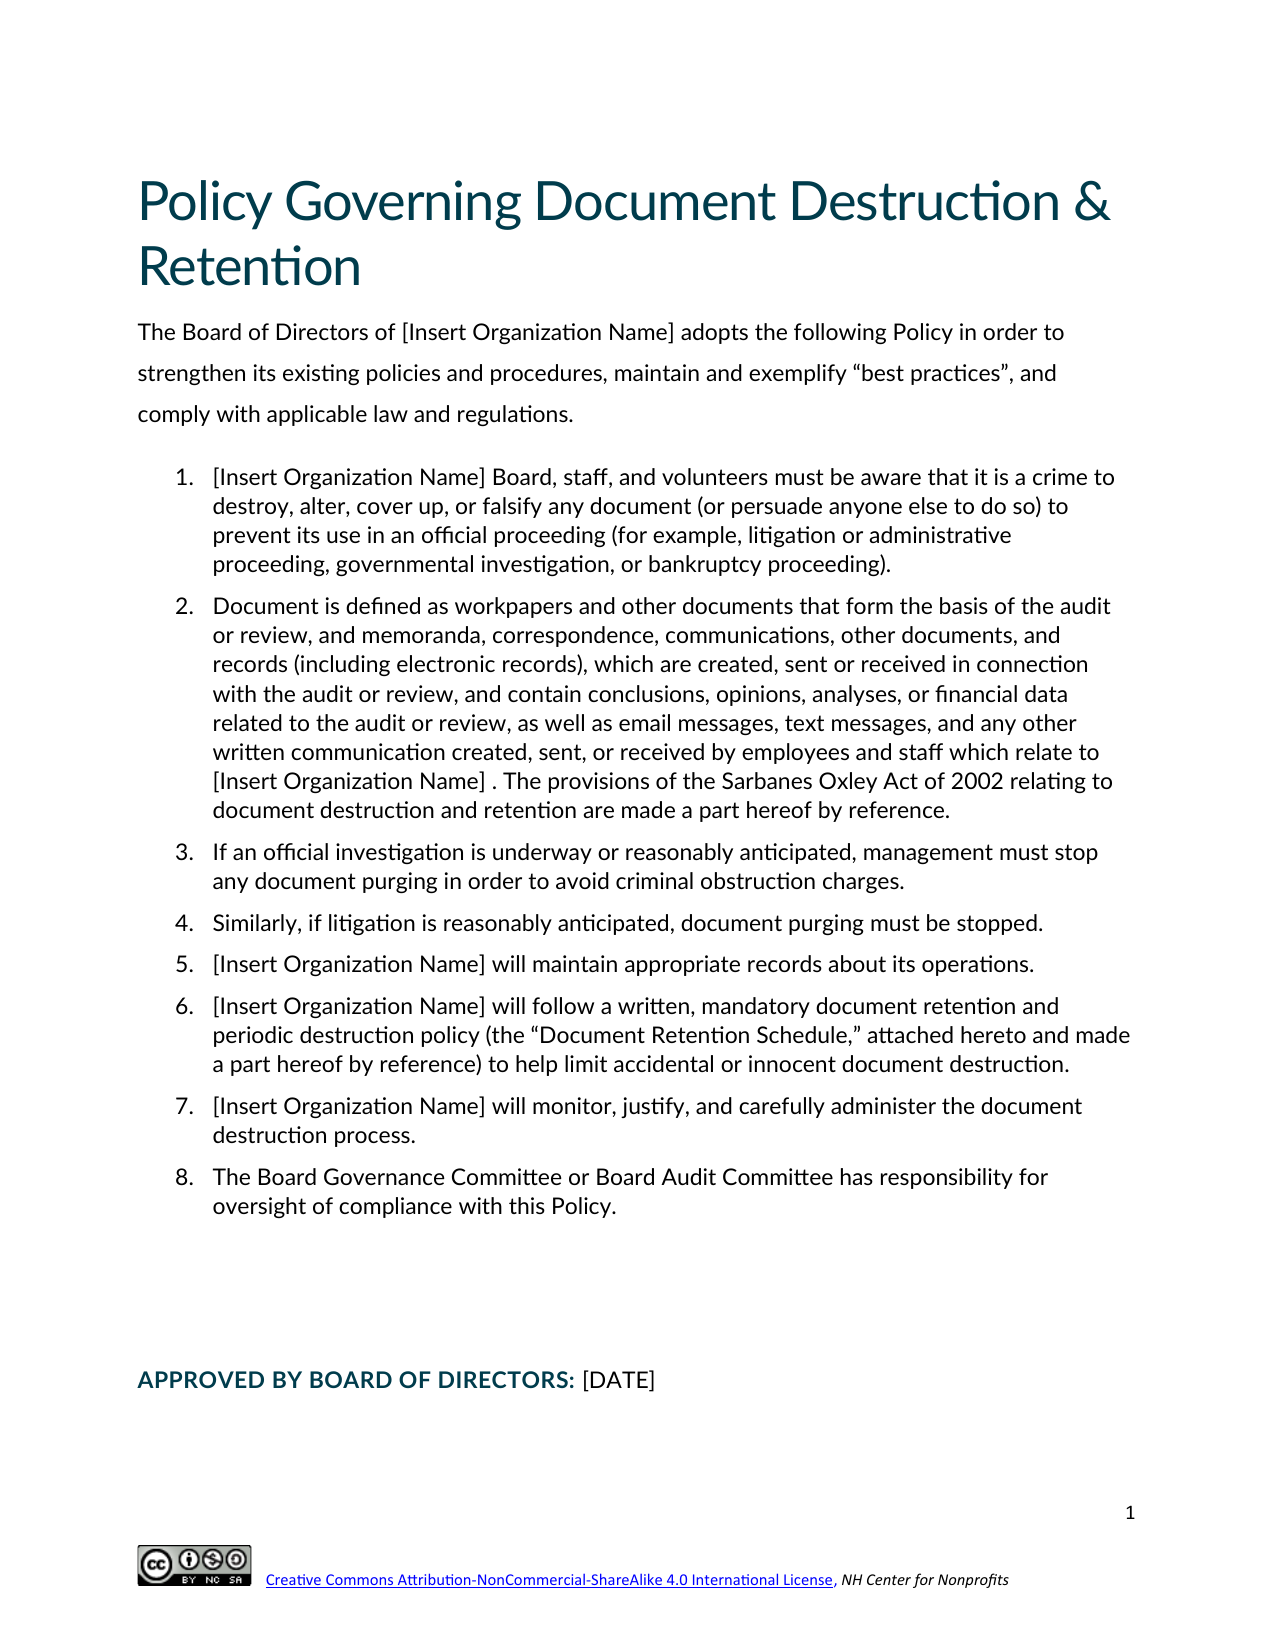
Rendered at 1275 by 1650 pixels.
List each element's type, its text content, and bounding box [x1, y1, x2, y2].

picture [137, 1545, 252, 1586]
title Policy Governing Document Destruction & Retention [137, 167, 1135, 297]
text The Board of Directors of adopts the following Policy in order to strengthen its existing policies and procedures, maintain and exemplify “best practices”, and comply with applicable law and regulations. [137, 317, 1135, 427]
text If an official investigation is underway or reasonably anticipated, management must stop any document purging in order to avoid criminal obstruction charges. [175, 837, 1135, 895]
text will maintain appropriate records about its operations. [175, 949, 1135, 979]
text Similarly, if litigation is reasonably anticipated, document purging must be stopped. [175, 908, 1135, 937]
text The Board Governance Committee or Board Audit Committee has responsibility for oversight of compliance with this Policy. [175, 1162, 1135, 1220]
text APPROVED BY BOARD OF DIRECTORS: [137, 1365, 1135, 1393]
text Document is defined as workpapers and other documents that form the basis of the audit or review, and memoranda, correspondence, communications, other documents, and records (including electronic records), which are created, sent or received in connection with the audit or review, and contain conclusions, opinions, analyses, or financial data related to the audit or review, as well as email messages, text messages, and any other written communication created, sent, or received by employees and staff which relate to . The provisions of the Sarbanes Oxley Act of 2002 relating to document destruction and retention are made a part hereof by reference. [175, 591, 1135, 824]
text Board, staff, and volunteers must be aware that it is a crime to destroy, alter, cover up, or falsify any document (or persuade anyone else to do so) to prevent its use in an official proceeding (for example, litigation or administrative proceeding, governmental investigation, or bankruptcy proceeding). [175, 462, 1135, 579]
text will follow a written, mandatory document retention and periodic destruction policy (the “Document Retention Schedule,” attached hereto and made a part hereof by reference) to help limit accidental or innocent document destruction. [175, 991, 1135, 1079]
text will monitor, justify, and carefully administer the document destruction process. [175, 1091, 1135, 1149]
